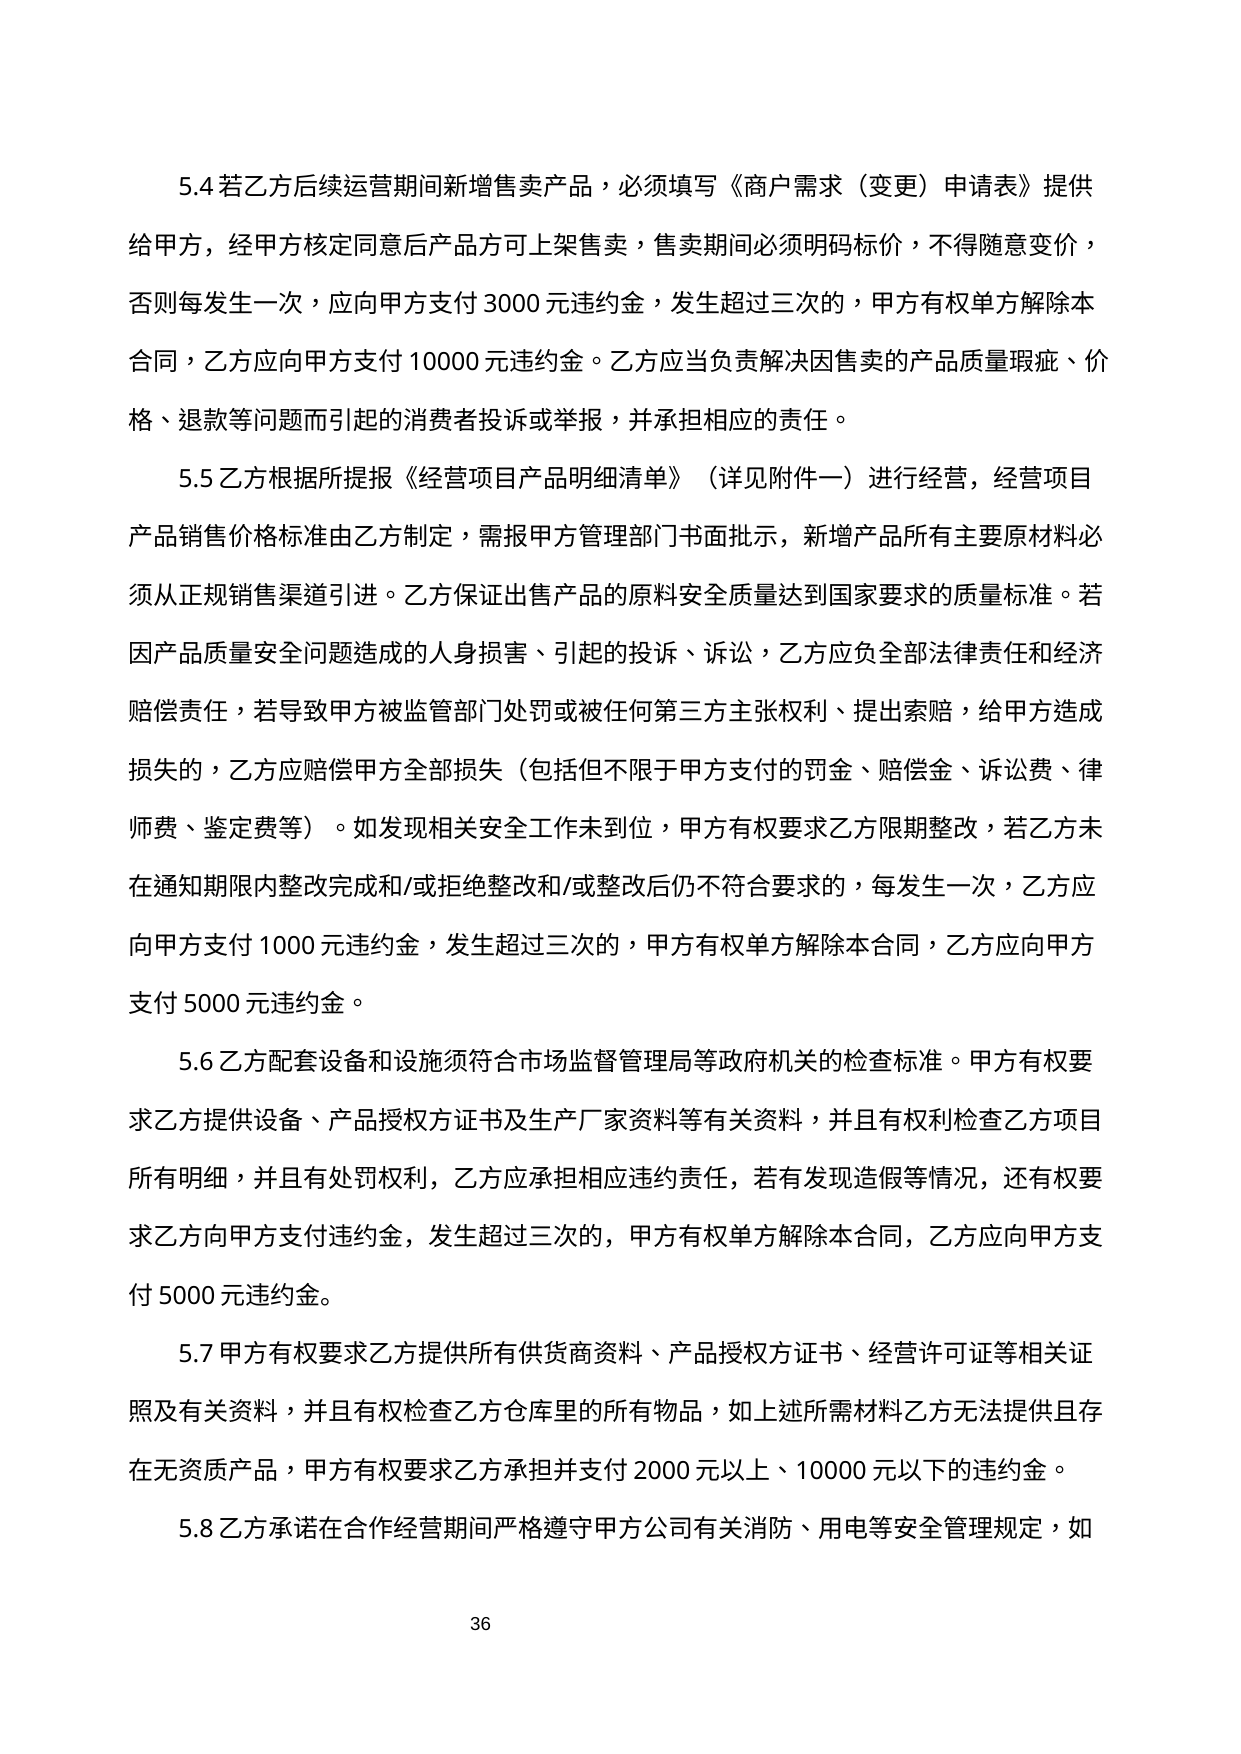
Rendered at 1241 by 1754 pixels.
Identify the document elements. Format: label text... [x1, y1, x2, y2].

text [128, 1491, 1112, 1549]
text 5.5乙方根据所提报《经营项目产品明细清单》（详见附件一）进行经营，经营项目产品销售价格标准由乙方制定，需报甲方管理部门书面批示，新增产品所有主要原材料必须从正规销售渠道引进。乙方保证出售产品的原料安全质量达到国家要求的质量标准。若因产品质量安全问题造成的人身损害、引起的投诉、诉讼，乙方应负全部法律责任和经济赔偿责任，若导致甲方被监管部门处罚或被任何第三方主张权利、提出索赔，给甲方造成损失的，乙方应赔偿甲方全部损失（包括但不限于甲方支付的罚金、赔偿金、诉讼费、律师费、鉴定费等）。如发现相关安全工作未到位，甲方有权要求乙方限期整改，若乙方未在通知期限内整改完成和/或拒绝整改和/或整改后仍不符合要求的，每发生一次，乙方应向甲方支付1000元违约金，发生超过三次的，甲方有权单方解除本合同，乙方应向甲方支付5000元违约金。 [128, 441, 1112, 1024]
text 5.6乙方配套设备和设施须符合市场监督管理局等政府机关的检查标准。甲方有权要求乙方提供设备、产品授权方证书及生产厂家资料等有关资料，并且有权利检查乙方项目所有明细，并且有处罚权利，乙方应承担相应违约责任，若有发现造假等情况，还有权要求乙方向甲方支付违约金，发生超过三次的，甲方有权单方解除本合同，乙方应向甲方支付5000元违约金。 [128, 1024, 1112, 1316]
text 5.7甲方有权要求乙方提供所有供货商资料、产品授权方证书、经营许可证等相关证照及有关资料，并且有权检查乙方仓库里的所有物品，如上述所需材料乙方无法提供且存在无资质产品，甲方有权要求乙方承担并支付2000元以上、10000元以下的违约金。 [128, 1316, 1112, 1491]
text 5.4若乙方后续运营期间新增售卖产品，必须填写《商户需求（变更）申请表》提供给甲方，经甲方核定同意后产品方可上架售卖，售卖期间必须明码标价，不得随意变价，否则每发生一次，应向甲方支付3000元违约金，发生超过三次的，甲方有权单方解除本合同，乙方应向甲方支付10000元违约金。乙方应当负责解决因售卖的产品质量瑕疵、价格、退款等问题而引起的消费者投诉或举报，并承担相应的责任。 [128, 149, 1112, 441]
